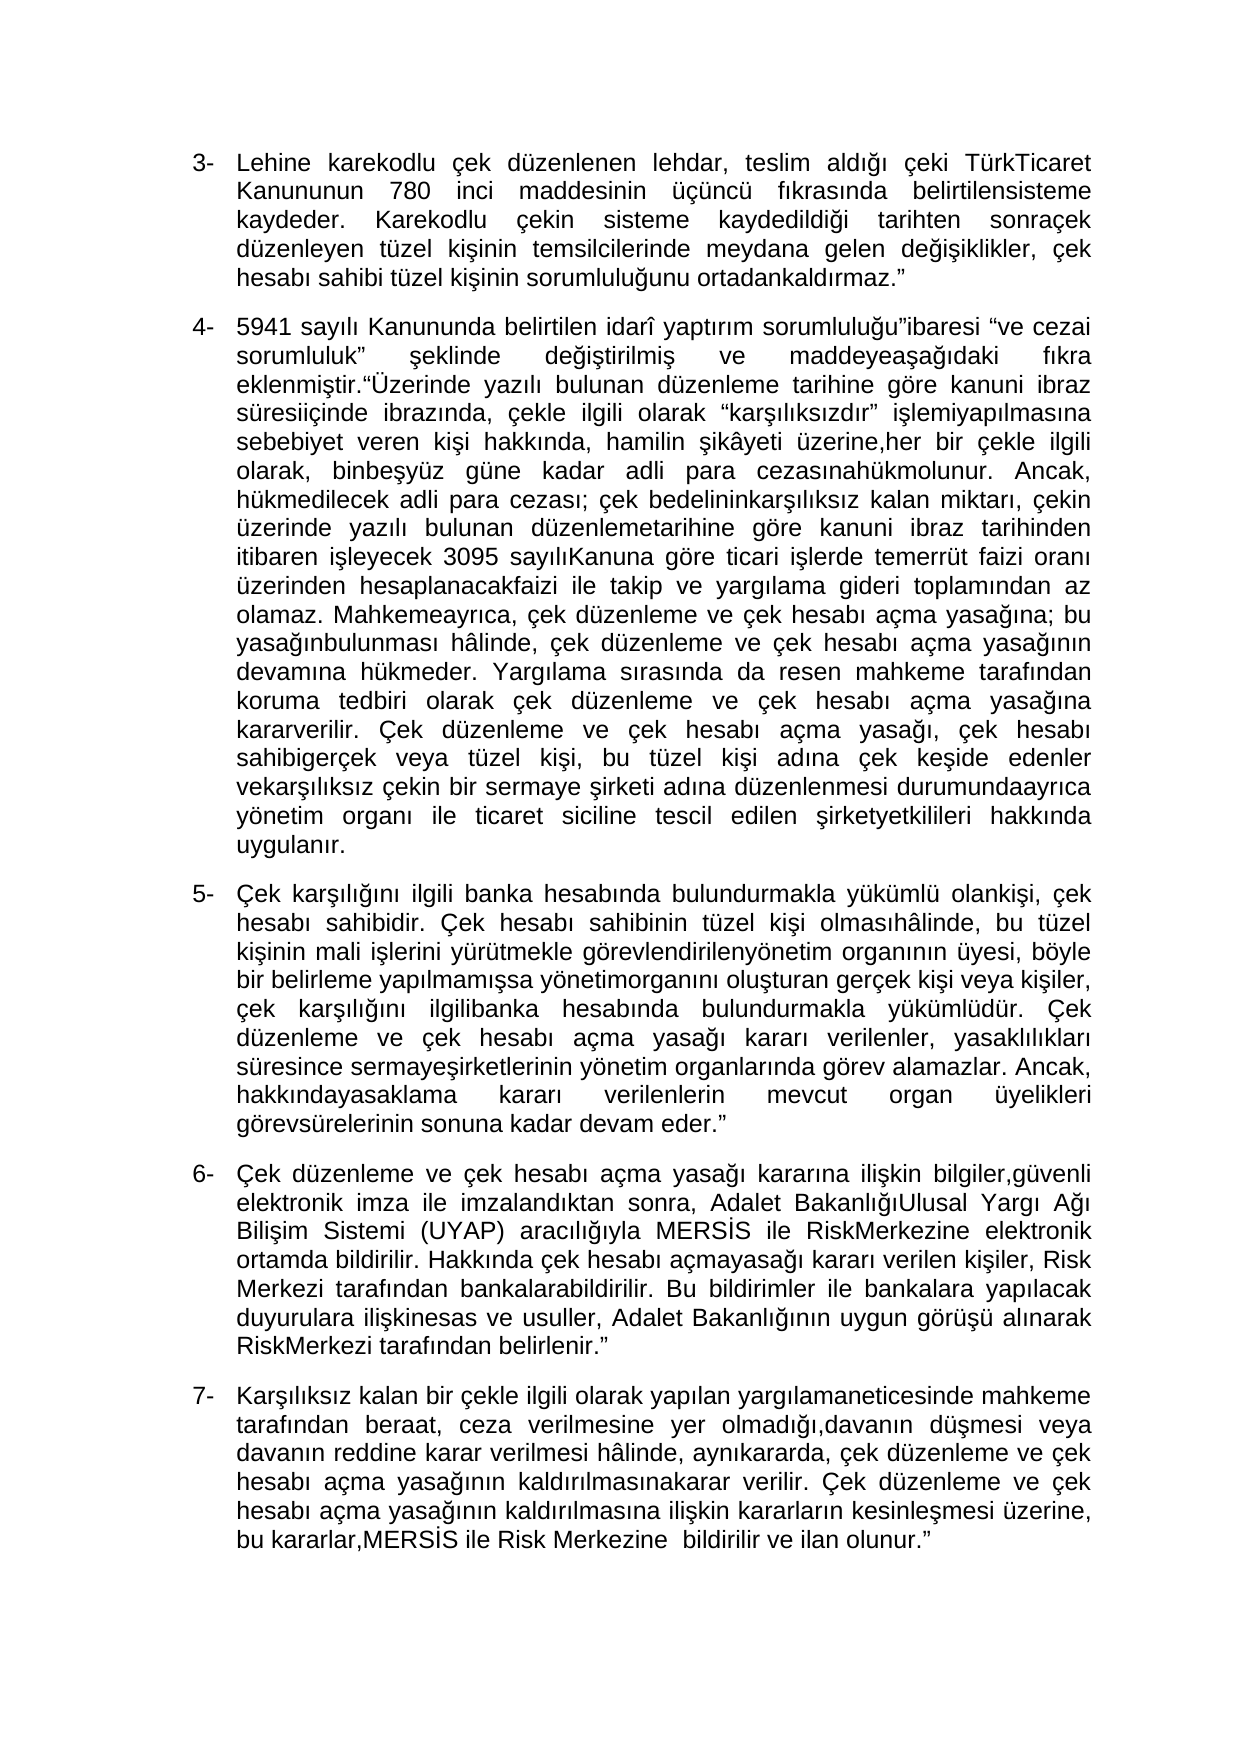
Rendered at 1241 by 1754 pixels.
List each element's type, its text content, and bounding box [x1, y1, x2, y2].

text 4- 5941 sayılı Kanununda belirtilen idarî yaptırım sorumluluğu”ibaresi “ve cezai sorumluluk” şeklinde değiştirilmiş ve maddeyeaşağıdaki fıkra eklenmiştir.“Üzerinde yazılı bulunan düzenleme tarihine göre kanuni ibraz süresiiçinde ibrazında, çekle ilgili olarak “karşılıksızdır” işlemiyapılmasına sebebiyet veren kişi hakkında, hamilin şikâyeti üzerine,her bir çekle ilgili olarak, binbeşyüz güne kadar adli para cezasınahükmolunur. Ancak, hükmedilecek adli para cezası; çek bedelininkarşılıksız kalan miktarı, çekin üzerinde yazılı bulunan düzenlemetarihine göre kanuni ibraz tarihinden itibaren işleyecek 3095 sayılıKanuna göre ticari işlerde temerrüt faizi oranı üzerinden hesaplanacakfaizi ile takip ve yargılama gideri toplamından az olamaz. Mahkemeayrıca, çek düzenleme ve çek hesabı açma yasağına; bu yasağınbulunması hâlinde, çek düzenleme ve çek hesabı açma yasağının devamına hükmeder. Yargılama sırasında da resen mahkeme tarafından koruma tedbiri olarak çek düzenleme ve çek hesabı açma yasağına kararverilir. Çek düzenleme ve çek hesabı açma yasağı, çek hesabı sahibigerçek veya tüzel kişi, bu tüzel kişi adına çek keşide edenler vekarşılıksız çekin bir sermaye şirketi adına düzenlenmesi durumundaayrıca yönetim organı ile ticaret siciline tescil edilen şirketyetkilileri hakkında uygulanır. [192, 312, 1093, 858]
text 3- Lehine karekodlu çek düzenlenen lehdar, teslim aldığı çeki TürkTicaret Kanununun 780 inci maddesinin üçüncü fıkrasında belirtilensisteme kaydeder. Karekodlu çekin sisteme kaydedildiği tarihten sonraçek düzenleyen tüzel kişinin temsilcilerinde meydana gelen değişiklikler, çek hesabı sahibi tüzel kişinin sorumluluğunu ortadankaldırmaz.” [192, 148, 1093, 291]
text 6- Çek düzenleme ve çek hesabı açma yasağı kararına ilişkin bilgiler,güvenli elektronik imza ile imzalandıktan sonra, Adalet BakanlığıUlusal Yargı Ağı Bilişim Sistemi (UYAP) aracılığıyla MERSİS ile RiskMerkezine elektronik ortamda bildirilir. Hakkında çek hesabı açmayasağı kararı verilen kişiler, Risk Merkezi tarafından bankalarabildirilir. Bu bildirimler ile bankalara yapılacak duyurulara ilişkinesas ve usuller, Adalet Bakanlığının uygun görüşü alınarak RiskMerkezi tarafından belirlenir.” [192, 1159, 1093, 1360]
text 5- Çek karşılığını ilgili banka hesabında bulundurmakla yükümlü olankişi, çek hesabı sahibidir. Çek hesabı sahibinin tüzel kişi olmasıhâlinde, bu tüzel kişinin mali işlerini yürütmekle görevlendirilenyönetim organının üyesi, böyle bir belirleme yapılmamışsa yönetimorganını oluşturan gerçek kişi veya kişiler, çek karşılığını ilgilibanka hesabında bulundurmakla yükümlüdür. Çek düzenleme ve çek hesabı açma yasağı kararı verilenler, yasaklılıkları süresince sermayeşirketlerinin yönetim organlarında görev alamazlar. Ancak, hakkındayasaklama kararı verilenlerin mevcut organ üyelikleri görevsürelerinin sonuna kadar devam eder.” [192, 879, 1093, 1138]
text 7- Karşılıksız kalan bir çekle ilgili olarak yapılan yargılamaneticesinde mahkeme tarafından beraat, ceza verilmesine yer olmadığı,davanın düşmesi veya davanın reddine karar verilmesi hâlinde, aynıkararda, çek düzenleme ve çek hesabı açma yasağının kaldırılmasınakarar verilir. Çek düzenleme ve çek hesabı açma yasağının kaldırılmasına ilişkin kararların kesinleşmesi üzerine, bu kararlar,MERSİS ile Risk Merkezine bildirilir ve ilan olunur.” [192, 1381, 1093, 1553]
